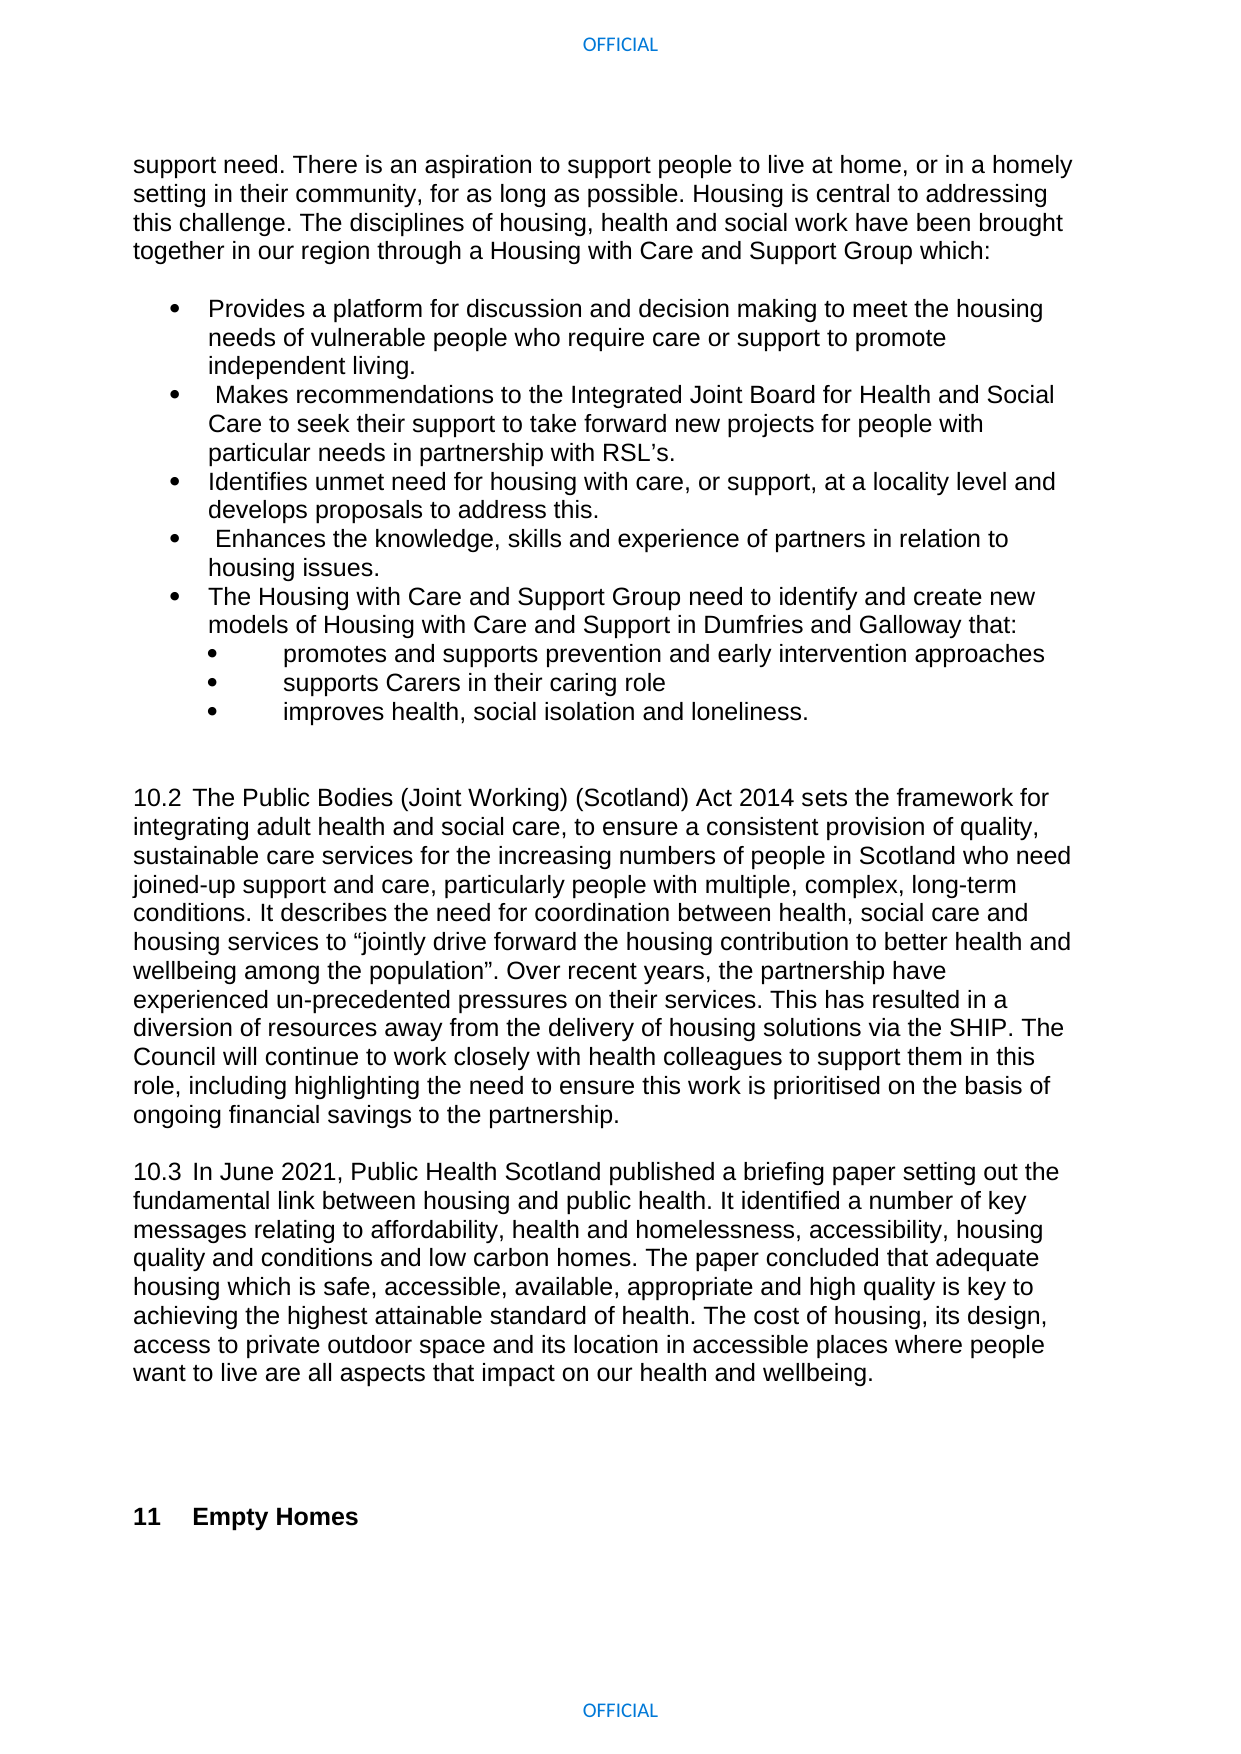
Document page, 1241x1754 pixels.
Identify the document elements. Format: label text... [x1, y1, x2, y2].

text 11 Empty Homes [133, 1502, 1090, 1531]
list Enhances the knowledge, skills and experience of partners in relation to housing issues. [170, 524, 1090, 582]
list Provides a platform for discussion and decision making to meet the housing needs of vulnerable people who require care or support to promote independent living. [170, 294, 1090, 380]
list supports Carers in their caring role [208, 668, 1090, 697]
list Identifies unmet need for housing with care, or support, at a locality level and develops proposals to address this. [170, 466, 1090, 524]
text 10.3 In June 2021, Public Health Scotland published a briefing paper setting out the fundamental link between housing and public health. It identified a number of key messages relating to affordability, health and homelessness, accessibility, housing quality and conditions and low carbon homes. The paper concluded that adequate housing which is safe, accessible, available, appropriate and high quality is key to achieving the highest attainable standard of health. The cost of housing, its design, access to private outdoor space and its location in accessible places where people want to live are all aspects that impact on our health and wellbeing. [133, 1157, 1090, 1387]
list The Housing with Care and Support Group need to identify and create new models of Housing with Care and Support in Dumfries and Galloway that: [170, 582, 1090, 639]
list Makes recommendations to the Integrated Joint Board for Health and Social Care to seek their support to take forward new projects for people with particular needs in partnership with RSL’s. [170, 380, 1090, 466]
list promotes and supports prevention and early intervention approaches [208, 639, 1090, 668]
text 10.2 The Public Bodies (Joint Working) (Scotland) Act 2014 sets the framework for integrating adult health and social care, to ensure a consistent provision of quality, sustainable care services for the increasing numbers of people in Scotland who need joined-up support and care, particularly people with multiple, complex, long-term conditions. It describes the need for coordination between health, social care and housing services to “jointly drive forward the housing contribution to better health and wellbeing among the population”. Over recent years, the partnership have experienced un-precedented pressures on their services. This has resulted in a diversion of resources away from the delivery of housing solutions via the SHIP. The Council will continue to work closely with health colleagues to support them in this role, including highlighting the need to ensure this work is prioritised on the basis of ongoing financial savings to the partnership. [133, 783, 1090, 1128]
list improves health, social isolation and loneliness. [208, 697, 1090, 726]
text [133, 150, 1090, 265]
